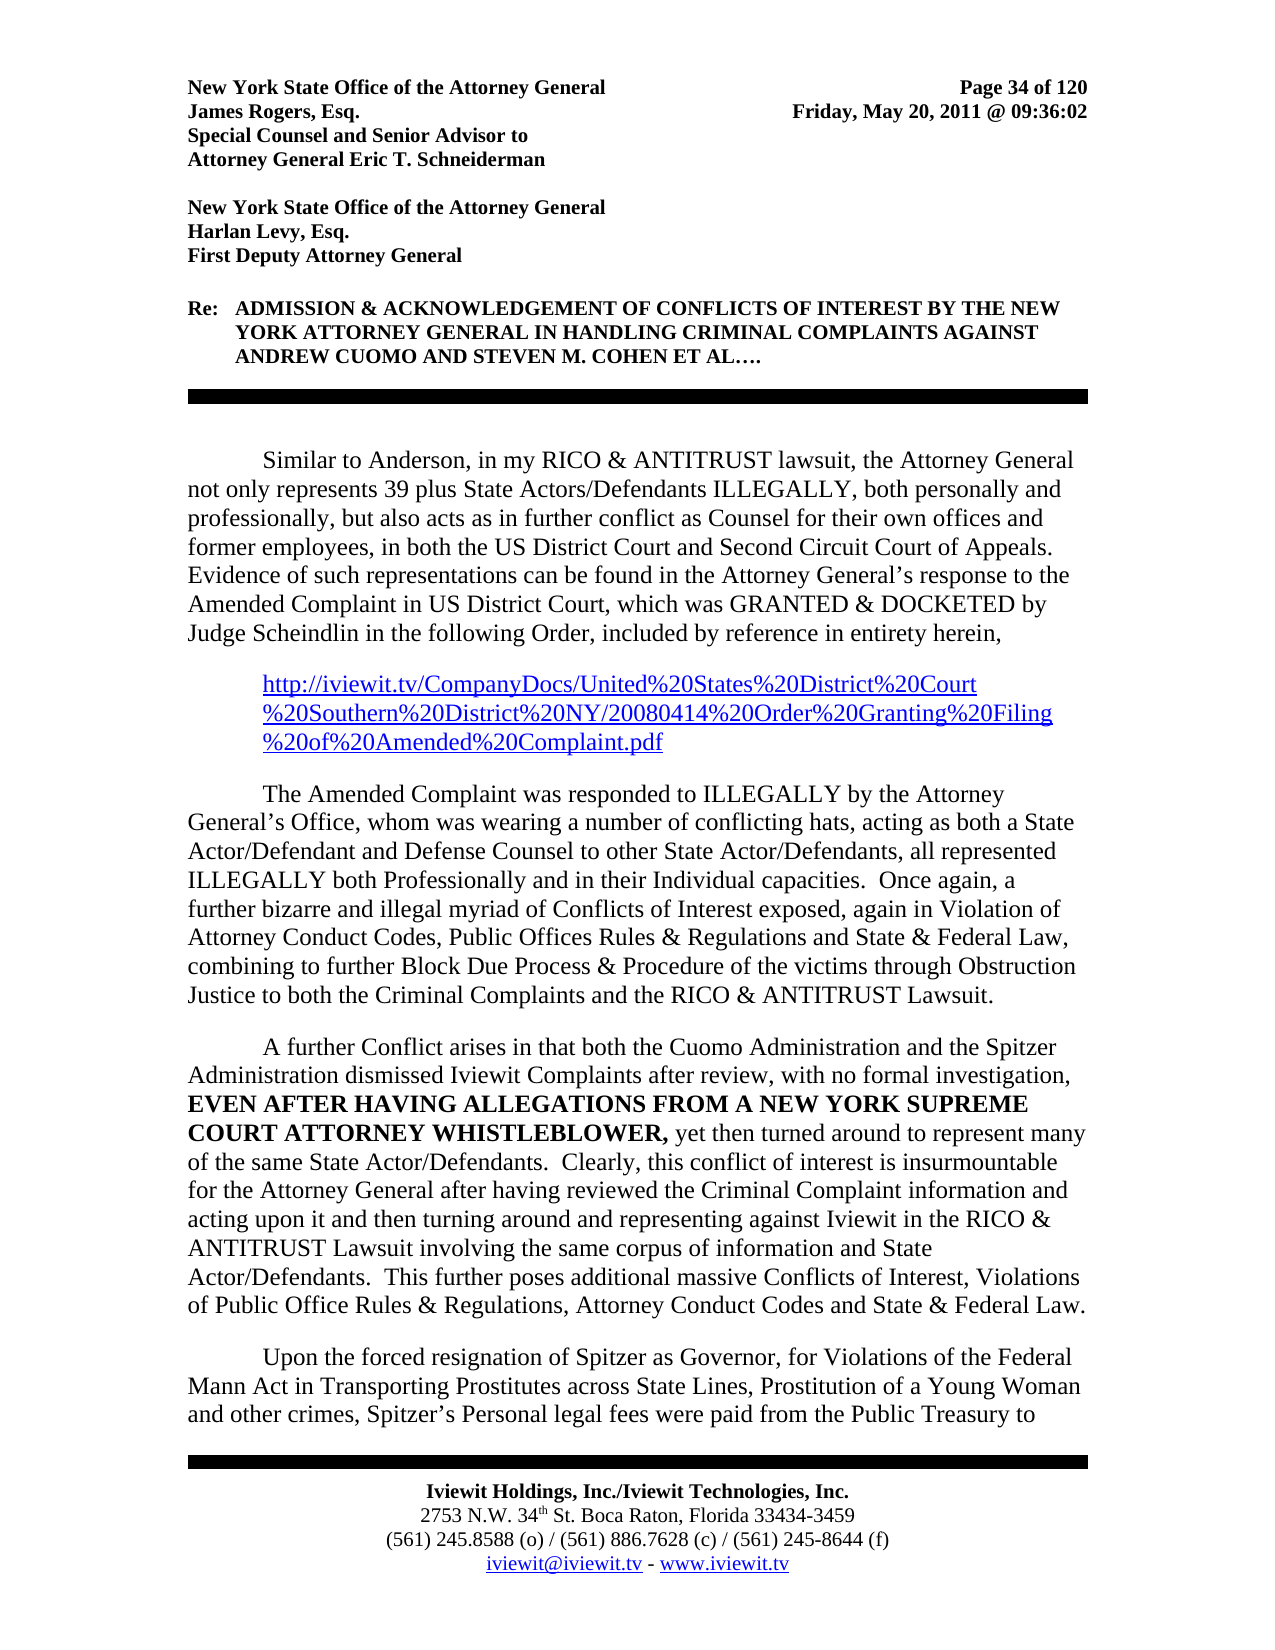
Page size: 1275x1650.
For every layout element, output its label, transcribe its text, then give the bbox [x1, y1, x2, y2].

text The Amended Complaint was responded to ILLEGALLY by the Attorney General’s Office, whom was wearing a number of conflicting hats, acting as both a State Actor/Defendant and Defense Counsel to other State Actor/Defendants, all represented ILLEGALLY both Professionally and in their Individual capacities. Once again, a further bizarre and illegal myriad of Conflicts of Interest exposed, again in Violation of Attorney Conduct Codes, Public Offices Rules & Regulations and State & Federal Law, combining to further Block Due Process & Procedure of the victims through Obstruction Justice to both the Criminal Complaints and the RICO & ANTITRUST Lawsuit. [187, 779, 1087, 1009]
text Similar to Anderson, in my RICO & ANTITRUST lawsuit, the Attorney General not only represents 39 plus State Actors/Defendants ILLEGALLY, both personally and professionally, but also acts as in further conflict as Counsel for their own offices and former employees, in both the US District Court and Second Circuit Court of Appeals. Evidence of such representations can be found in the Attorney General’s response to the Amended Complaint in US District Court, which was GRANTED & DOCKETED by Judge Scheindlin in the following Order, included by reference in entirety herein, [187, 445, 1087, 647]
text http://iviewit.tv/CompanyDocs/United%20States%20District%20Court%20Southern%20District%20NY/20080414%20Order%20Granting%20Filing%20of%20Amended%20Complaint.pdf [262, 669, 1087, 756]
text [187, 1342, 1087, 1428]
text A further Conflict arises in that both the Cuomo Administration and the Spitzer Administration dismissed Iviewit Complaints after review, with no formal investigation, EVEN AFTER HAVING ALLEGATIONS FROM A NEW YORK SUPREME COURT ATTORNEY WHISTLEBLOWER, yet then turned around to represent many of the same State Actor/Defendants. Clearly, this conflict of interest is insurmountable for the Attorney General after having reviewed the Criminal Complaint information and acting upon it and then turning around and representing against Iviewit in the RICO & ANTITRUST Lawsuit involving the same corpus of information and State Actor/Defendants. This further poses additional massive Conflicts of Interest, Violations of Public Office Rules & Regulations, Attorney Conduct Codes and State & Federal Law. [187, 1032, 1087, 1319]
